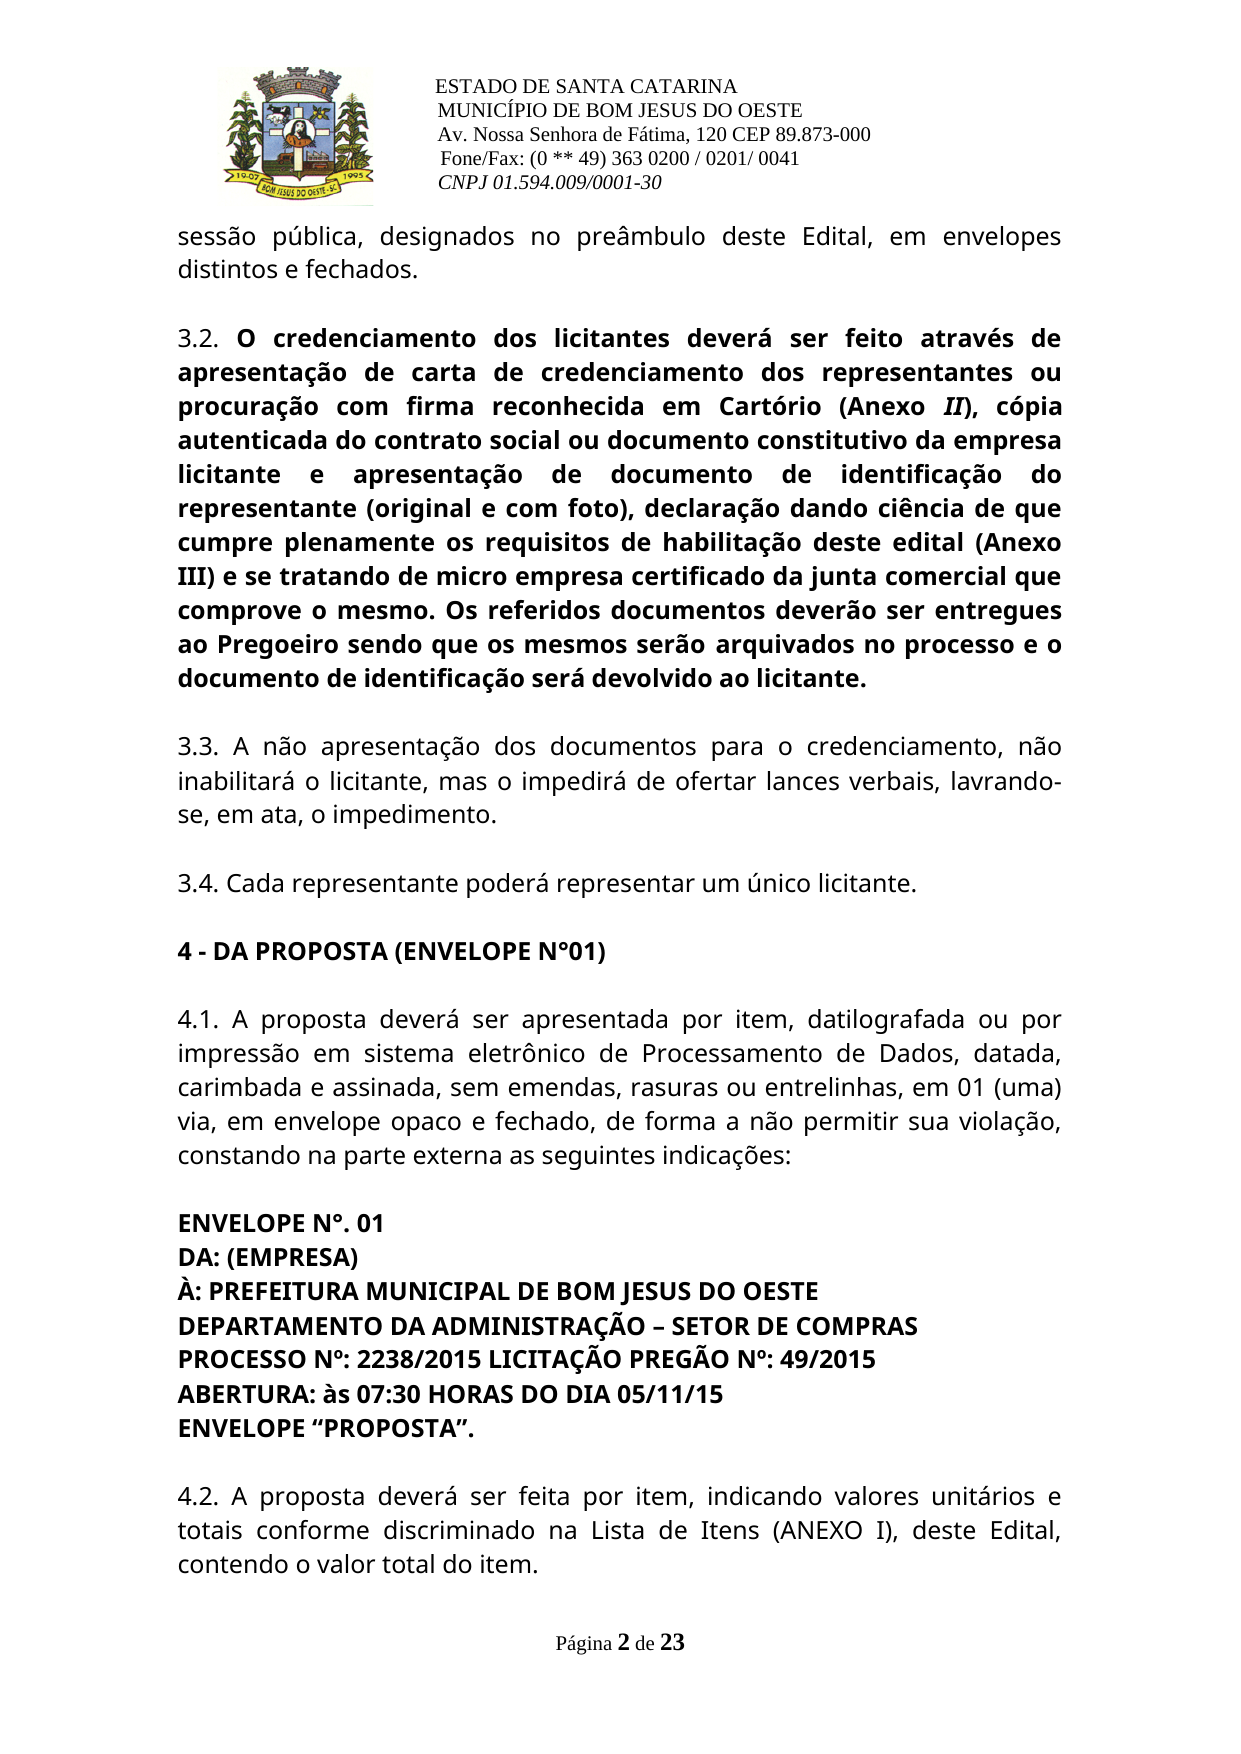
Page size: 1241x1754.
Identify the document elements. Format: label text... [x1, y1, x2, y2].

text ABERTURA: às 07:30 HORAS DO DIA 05/11/15 [177, 1376, 1063, 1410]
text 3.2. O credenciamento dos licitantes deverá ser feito através de apresentação de carta de credenciamento dos representantes ou procuração com firma reconhecida em Cartório (Anexo II), cópia autenticada do contrato social ou documento constitutivo da empresa licitante e apresentação de documento de identificação do representante (original e com foto), declaração dando ciência de que cumpre plenamente os requisitos de habilitação deste edital (Anexo III) e se tratando de micro empresa certificado da junta comercial que comprove o mesmo. Os referidos documentos deverão ser entregues ao Pregoeiro sendo que os mesmos serão arquivados no processo e o documento de identificação será devolvido ao licitante. [177, 320, 1063, 695]
text ENVELOPE N°. 01 [177, 1206, 1063, 1240]
text 4 - DA PROPOSTA (ENVELOPE N°01) [177, 933, 1063, 967]
text 4.1. A proposta deverá ser apresentada por item, datilografada ou por impressão em sistema eletrônico de Processamento de Dados, datada, carimbada e assinada, sem emendas, rasuras ou entrelinhas, em 01 (uma) via, em envelope opaco e fechado, de forma a não permitir sua violação, constando na parte externa as seguintes indicações: [177, 1002, 1063, 1172]
text DEPARTAMENTO DA ADMINISTRAÇÃO – SETOR DE COMPRAS [177, 1308, 1063, 1342]
text PROCESSO Nº: 2238/2015 LICITAÇÃO PREGÃO Nº: 49/2015 [177, 1342, 1063, 1376]
picture [217, 67, 374, 206]
text ENVELOPE “PROPOSTA”. [177, 1410, 1063, 1444]
text DA: (EMPRESA) [177, 1240, 1063, 1274]
text 3.4. Cada representante poderá representar um único licitante. [177, 865, 1063, 899]
text 4.2. A proposta deverá ser feita por item, indicando valores unitários e totais conforme discriminado na Lista de Itens (ANEXO I), deste Edital, contendo o valor total do item. [177, 1478, 1063, 1581]
text À: PREFEITURA MUNICIPAL DE BOM JESUS DO OESTE [177, 1274, 1063, 1308]
text 3.3. A não apresentação dos documentos para o credenciamento, não inabilitará o licitante, mas o impedirá de ofertar lances verbais, lavrando-se, em ata, o impedimento. [177, 729, 1063, 831]
